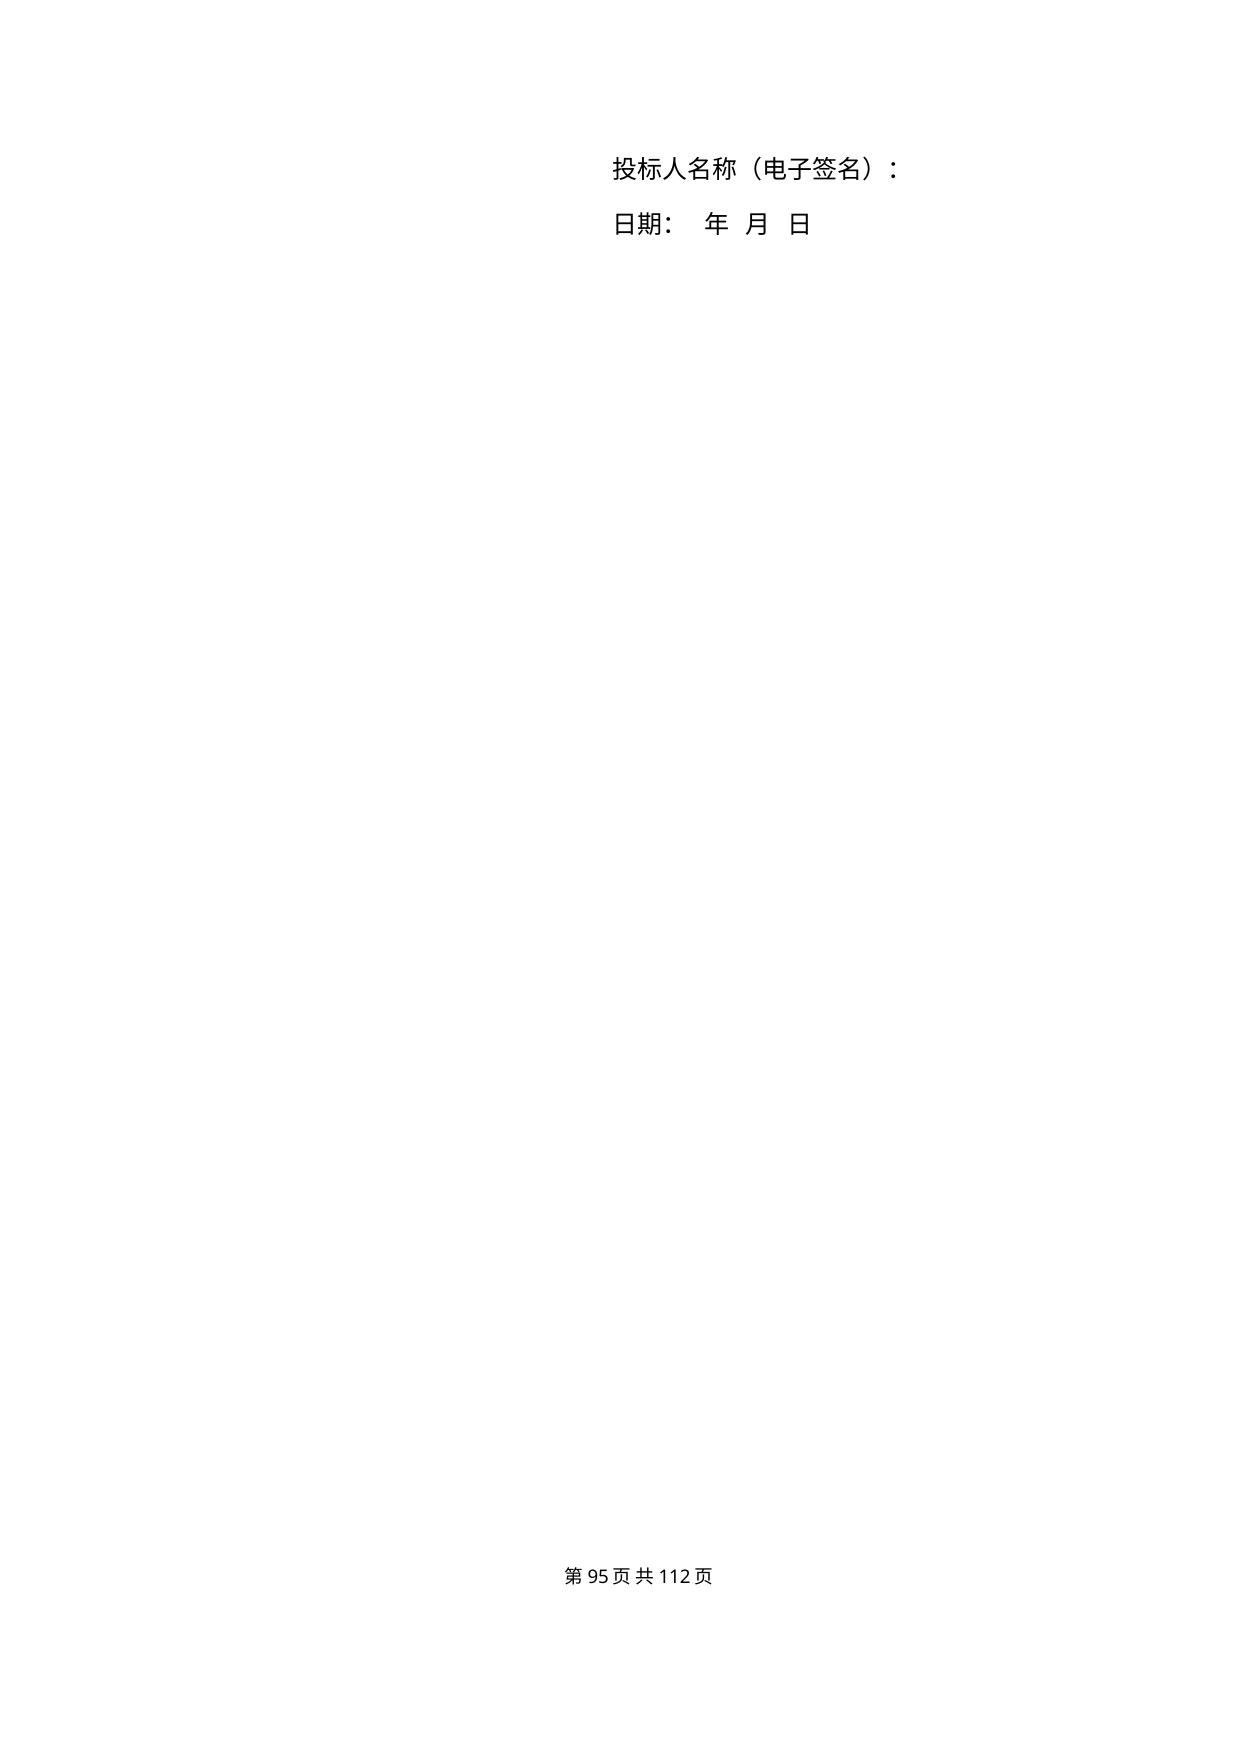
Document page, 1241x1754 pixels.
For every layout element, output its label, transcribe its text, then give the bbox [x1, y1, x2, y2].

text 投标人名称（电子签名）： [187, 150, 1053, 186]
text 日期： 年 月 日 [187, 204, 1053, 241]
